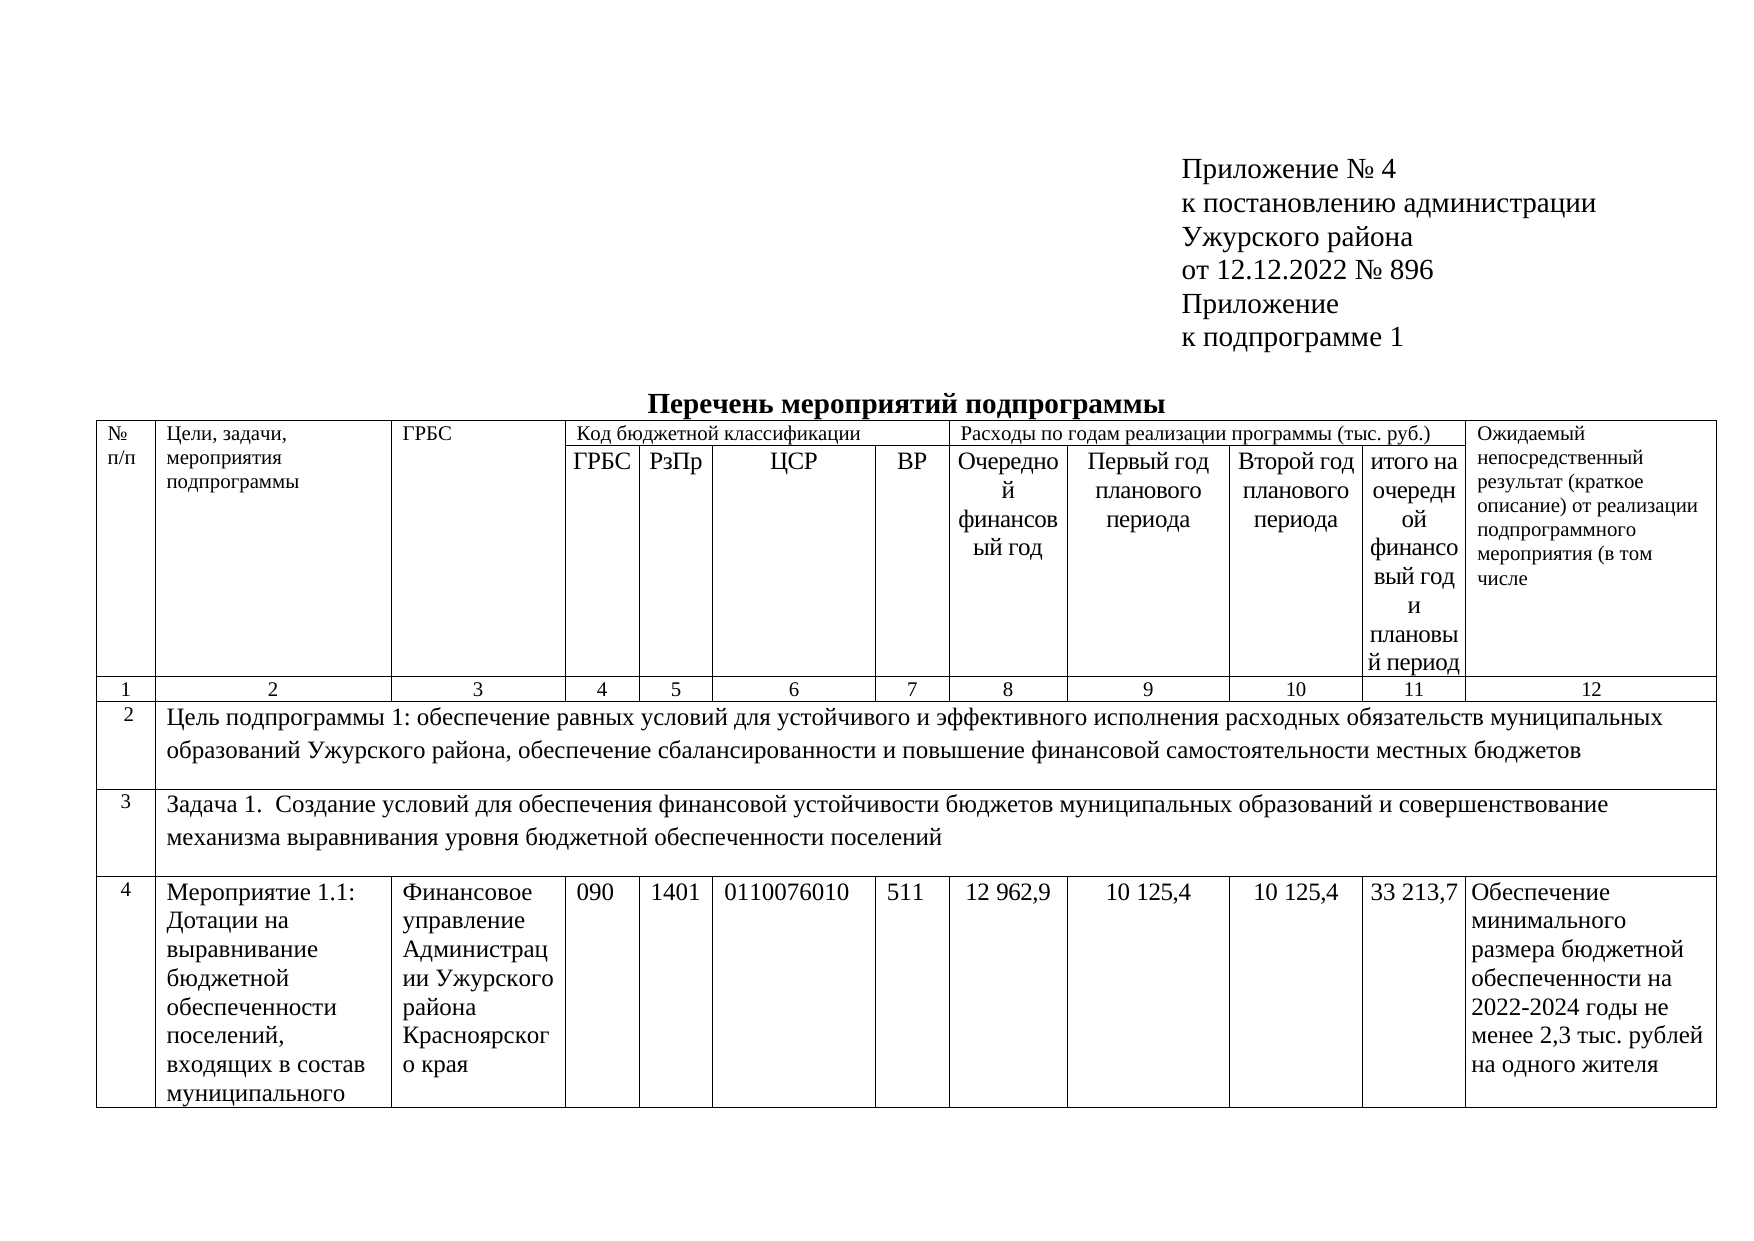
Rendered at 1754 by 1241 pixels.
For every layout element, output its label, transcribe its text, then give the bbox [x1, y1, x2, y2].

table_cell Задача 1. Создание условий для обеспечения финансовой устойчивости бюджетов муниципальных образований и совершенствование механизма выравнивания уровня бюджетной обеспеченности поселений [156, 790, 1716, 876]
table_cell 9 [1068, 677, 1229, 701]
table_cell 1401 [640, 877, 712, 1107]
table_header Ожидаемый непосредственный результат (краткое описание) от реализации подпрограммного мероприятия (в том числе [1466, 421, 1716, 676]
table_cell 2 [97, 702, 155, 788]
table_cell Цель подпрограммы 1: обеспечение равных условий для устойчивого и эффективного исполнения расходных обязательств муниципальных образований Ужурского района, обеспечение сбалансированности и повышение финансовой самостоятельности местных бюджетов [156, 702, 1716, 788]
table_cell 4 [97, 877, 155, 1107]
table_cell 2 [156, 677, 391, 701]
table_cell 3 [97, 790, 155, 876]
table_cell 7 [876, 677, 949, 701]
table_header Расходы по годам реализации программы (тыс. руб.) [950, 421, 1465, 445]
table_cell 4 [566, 677, 639, 701]
table_cell 12 962,9 [950, 877, 1067, 1107]
text к подпрограмме 1 [1181, 319, 1665, 353]
table_cell 10 125,4 [1068, 877, 1229, 1107]
table_cell 1 [97, 677, 155, 701]
table_header ГРБС [392, 421, 565, 676]
table_cell Очередной финансовый год [950, 446, 1067, 676]
table_cell итого на очередной финансовый год и плановый период [1363, 446, 1465, 676]
table_cell 12 [1466, 677, 1716, 701]
table_cell 5 [640, 677, 712, 701]
table_cell ЦСР [713, 446, 875, 676]
table_cell 3 [392, 677, 565, 701]
text Перечень мероприятий подпрограммы [148, 386, 1665, 420]
text к постановлению администрации Ужурского района [1181, 185, 1665, 252]
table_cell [1466, 877, 1716, 1107]
table_cell 11 [1363, 677, 1465, 701]
table_cell 511 [876, 877, 949, 1107]
table_header Цели, задачи, мероприятия подпрограммы [156, 421, 391, 676]
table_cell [156, 877, 391, 1107]
table_header № п/п [97, 421, 155, 676]
table_cell 10 125,4 [1230, 877, 1362, 1107]
table_cell Второй год планового периода [1230, 446, 1362, 676]
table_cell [392, 877, 565, 1107]
table_cell 33 213,7 [1363, 877, 1465, 1107]
table_cell 6 [713, 677, 875, 701]
table_cell 090 [566, 877, 639, 1107]
text Приложение № 4 [1181, 152, 1665, 185]
table_cell 8 [950, 677, 1067, 701]
table_header Код бюджетной классификации [566, 421, 949, 445]
table_cell 10 [1230, 677, 1362, 701]
table_cell ВР [876, 446, 949, 676]
table_cell РзПр [640, 446, 712, 676]
text Приложение [1181, 286, 1665, 319]
text от 12.12.2022 № 896 [1107, 252, 1665, 286]
table_cell ГРБС [566, 446, 639, 676]
table_cell 0110076010 [713, 877, 875, 1107]
table_cell Первый год планового периода [1068, 446, 1229, 676]
